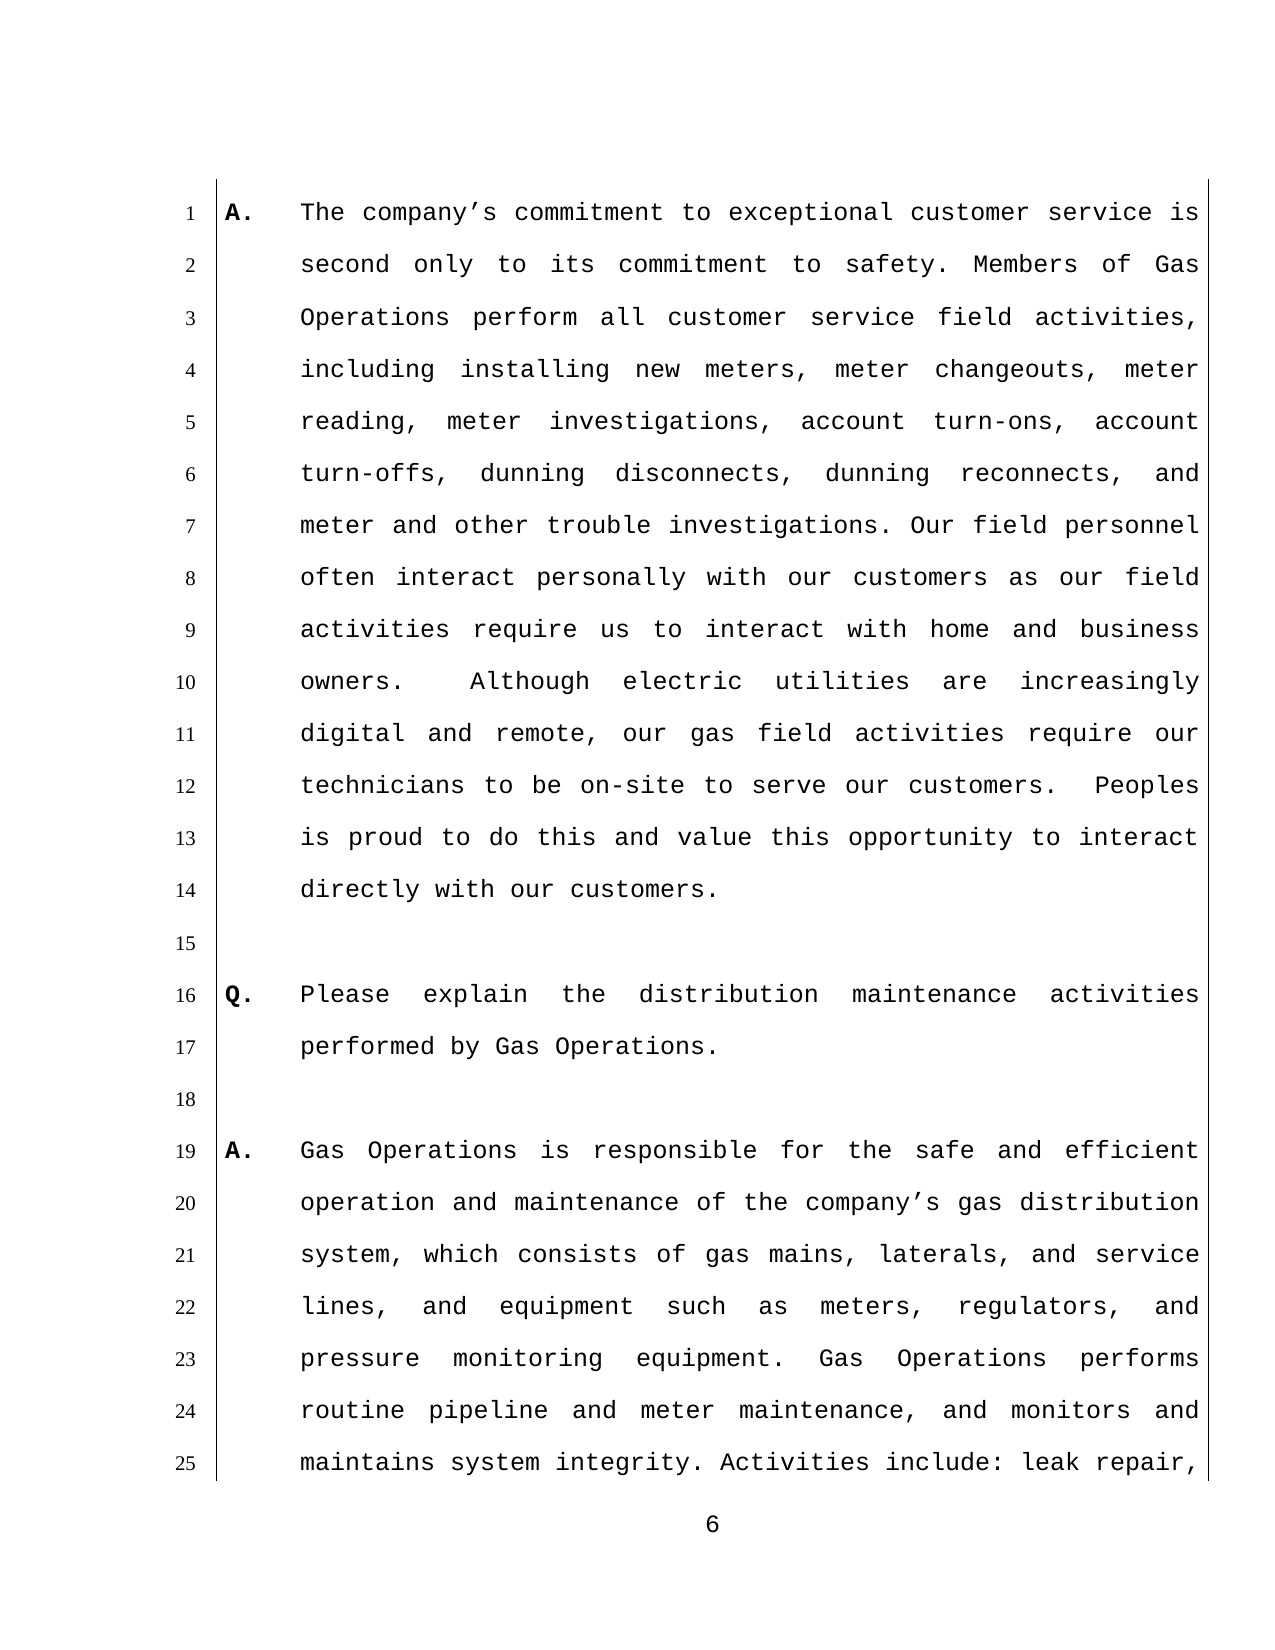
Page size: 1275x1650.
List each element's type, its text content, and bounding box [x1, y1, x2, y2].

text A. The company’s commitment to exceptional customer service is second only to its commitment to safety. Members of Gas Operations perform all customer service field activities, including installing new meters, meter changeouts, meter reading, meter investigations, account turn-ons, account turn-offs, dunning disconnects, dunning reconnects, and meter and other trouble investigations. Our field personnel often interact personally with our customers as our field activities require us to interact with home and business owners. Although electric utilities are increasingly digital and remote, our gas field activities require our technicians to be on-site to serve our customers. Peoples is proud to do this and value this opportunity to interact directly with our customers. [225, 179, 1200, 908]
text Q. Please explain the distribution maintenance activities performed by Gas Operations. [225, 960, 1200, 1064]
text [225, 1117, 1200, 1481]
